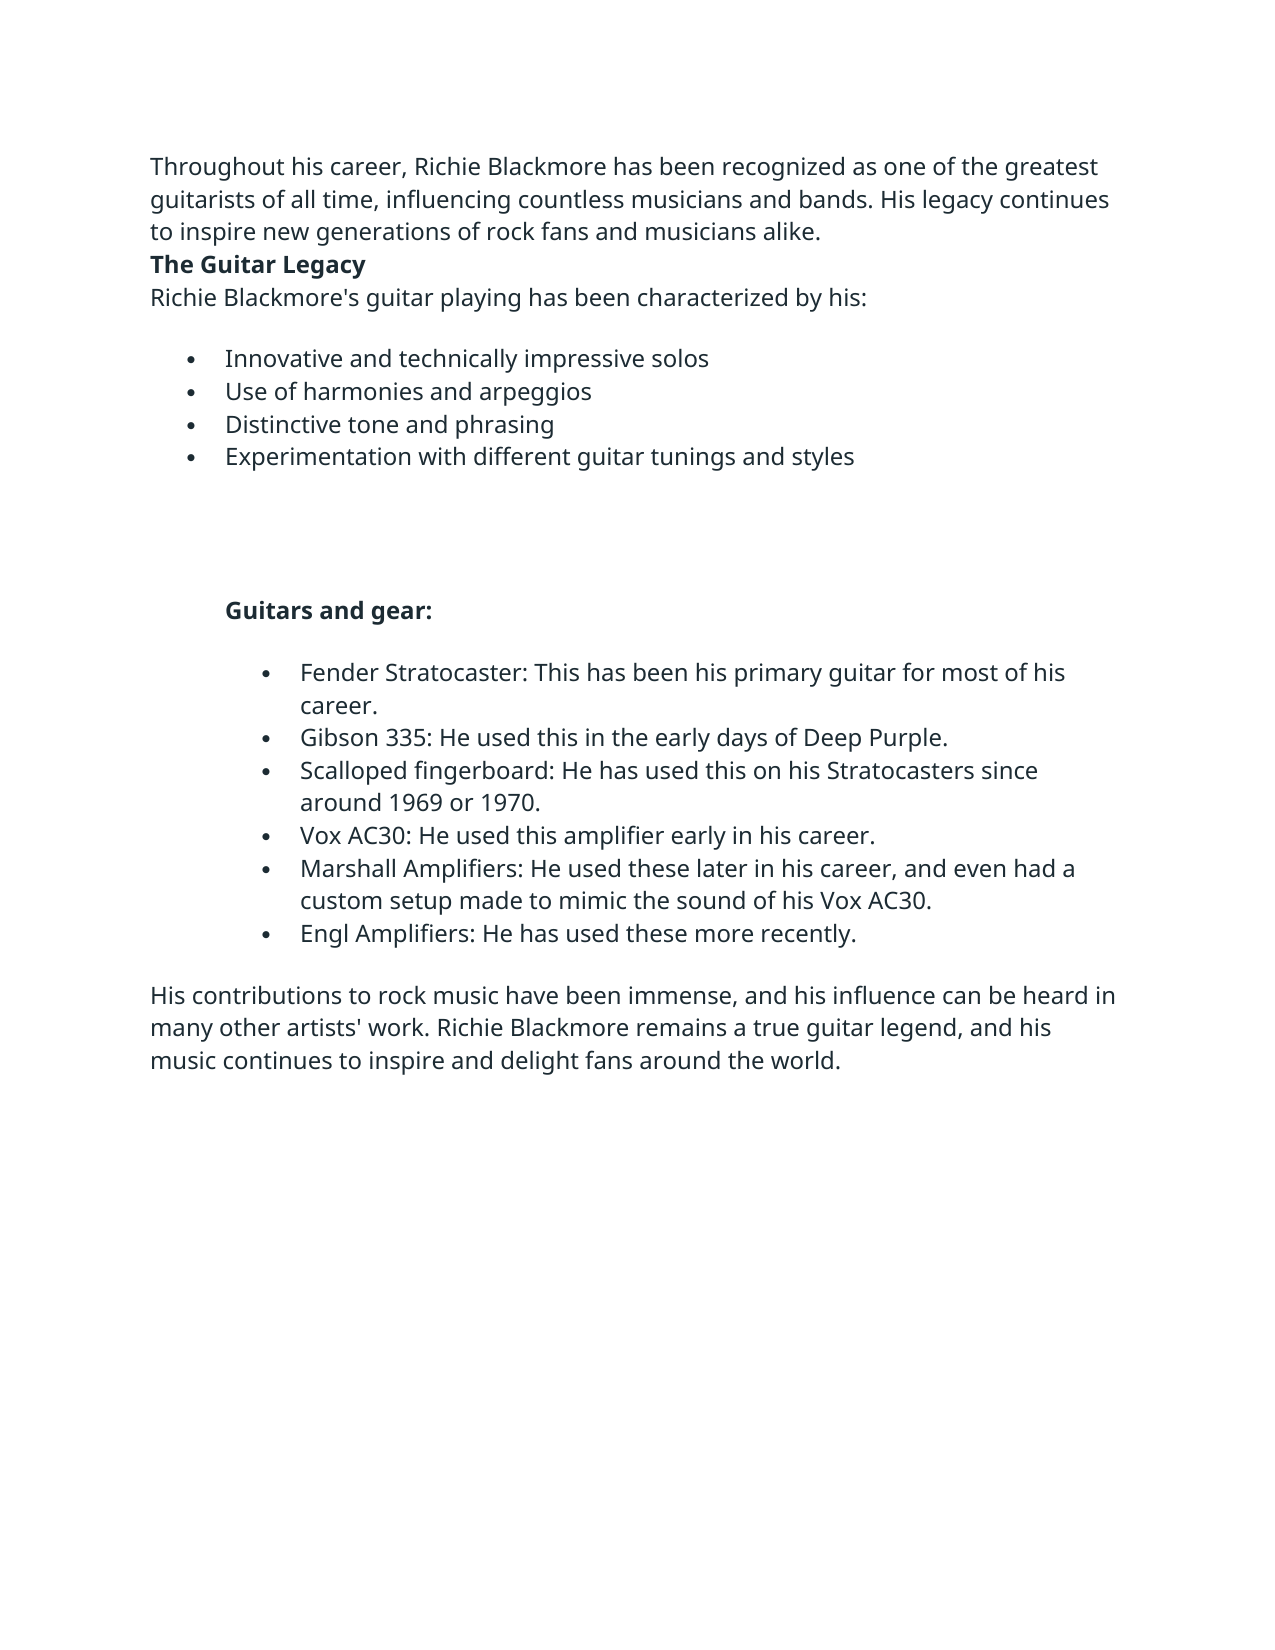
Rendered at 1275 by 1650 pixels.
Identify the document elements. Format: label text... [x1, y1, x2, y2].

list Marshall Amplifiers: He used these later in his career, and even had a custom setup made to mimic the sound of his Vox AC30. [262, 851, 1125, 917]
text Throughout his career, Richie Blackmore has been recognized as one of the greatest guitarists of all time, influencing countless musicians and bands. His legacy continues to inspire new generations of rock fans and musicians alike. [150, 150, 1125, 248]
list Fender Stratocaster: This has been his primary guitar for most of his career. [262, 656, 1125, 721]
text His contributions to rock music have been immense, and his influence can be heard in many other artists' work. Richie Blackmore remains a true guitar legend, and his music continues to inspire and delight fans around the world. [150, 978, 1125, 1076]
list Gibson 335: He used this in the early days of Deep Purple. [262, 721, 1125, 754]
list Engl Amplifiers: He has used these more recently. [262, 917, 1125, 949]
text Richie Blackmore's guitar playing has been characterized by his: [150, 280, 1125, 313]
text Guitars and gear: [225, 594, 1125, 627]
list Use of harmonies and arpeggios [187, 375, 1125, 407]
list Experimentation with different guitar tunings and styles [187, 440, 1125, 473]
list Distinctive tone and phrasing [187, 407, 1125, 440]
text The Guitar Legacy [150, 248, 1125, 280]
list Innovative and technically impressive solos [187, 342, 1125, 375]
list Vox AC30: He used this amplifier early in his career. [262, 819, 1125, 851]
list Scalloped fingerboard: He has used this on his Stratocasters since around 1969 or 1970. [262, 754, 1125, 819]
